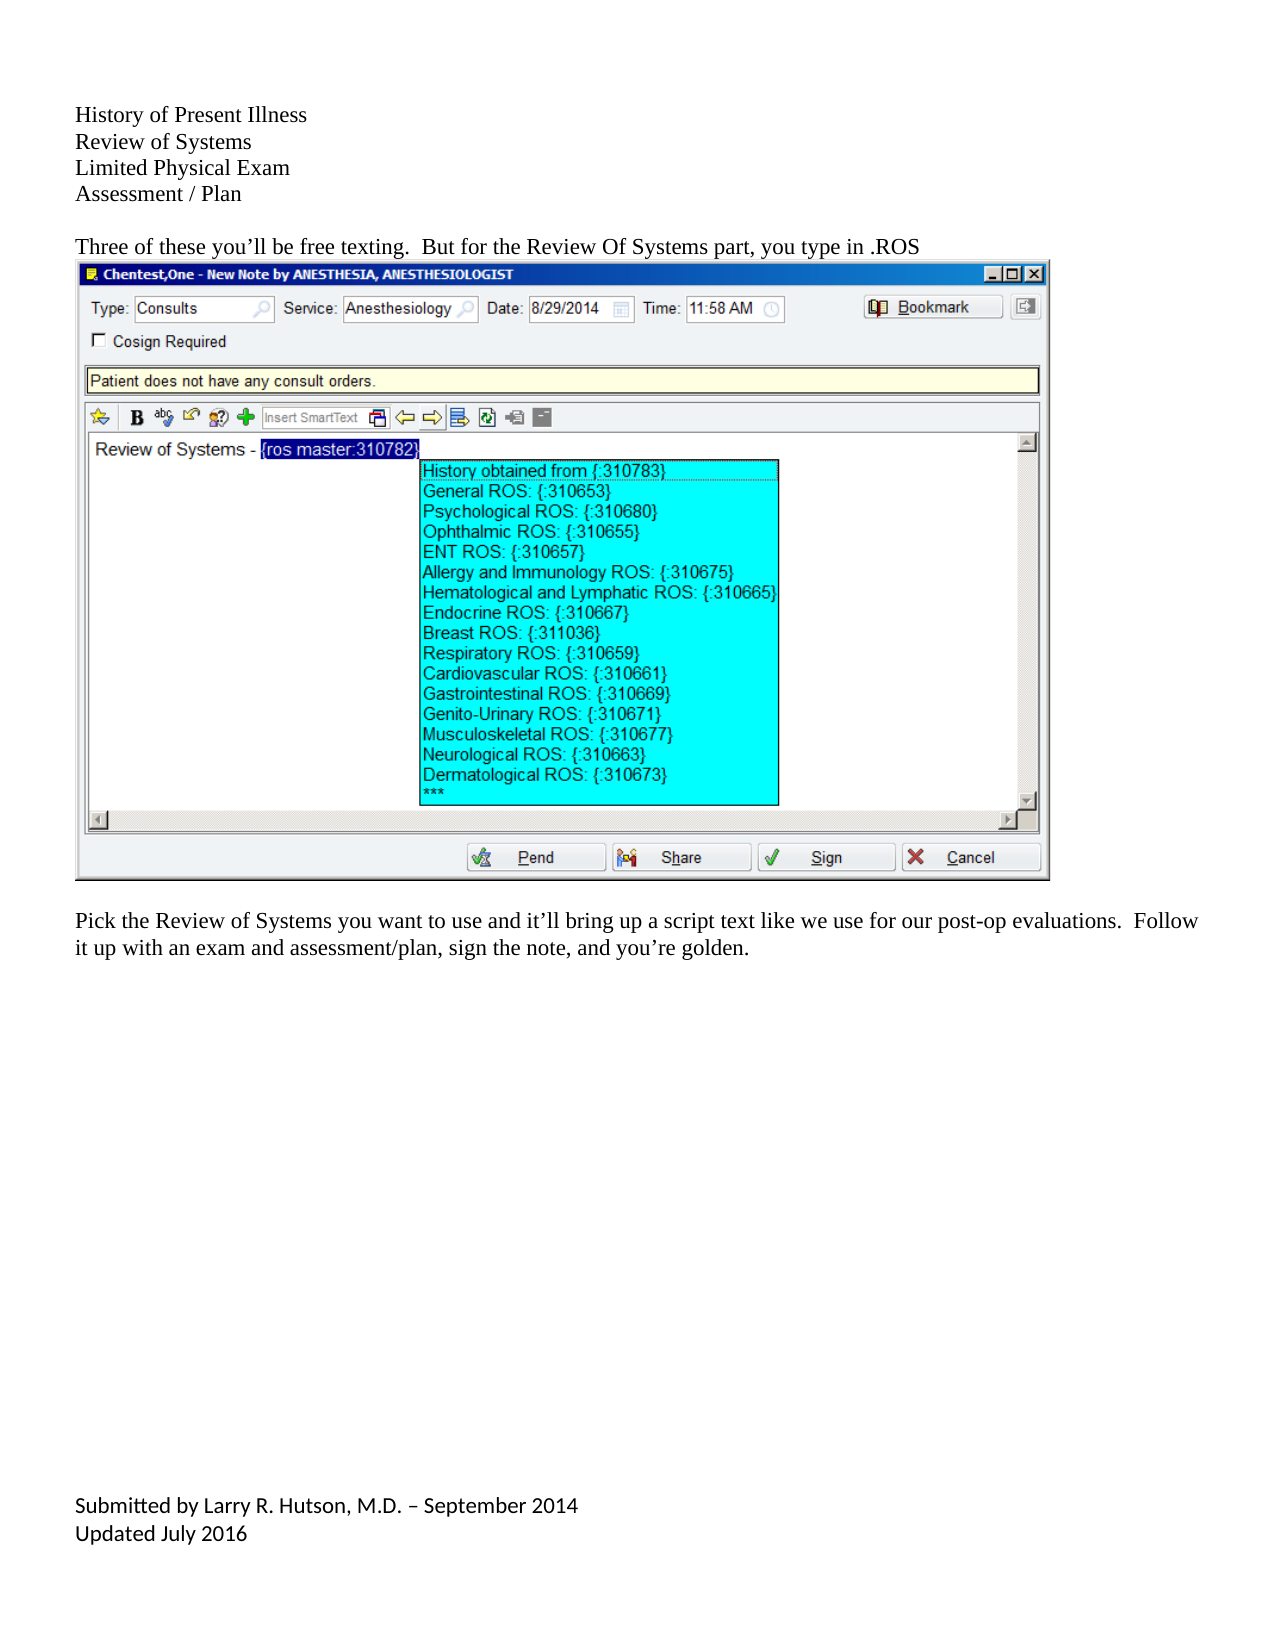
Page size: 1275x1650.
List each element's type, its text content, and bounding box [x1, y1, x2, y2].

text Three of these you’ll be free texting. But for the Review Of Systems part, you type in .ROS [75, 233, 1200, 259]
text Limited Physical Exam [75, 154, 1200, 180]
text History of Present Illness [75, 101, 1200, 128]
picture [75, 259, 1050, 881]
text Pick the Review of Systems you want to use and it’ll bring up a script text like we use for our post-op evaluations. Follow it up with an exam and assessment/plan, sign the note, and you’re golden. [75, 907, 1200, 960]
text Review of Systems [75, 128, 1200, 154]
text Assessment / Plan [75, 180, 1200, 207]
